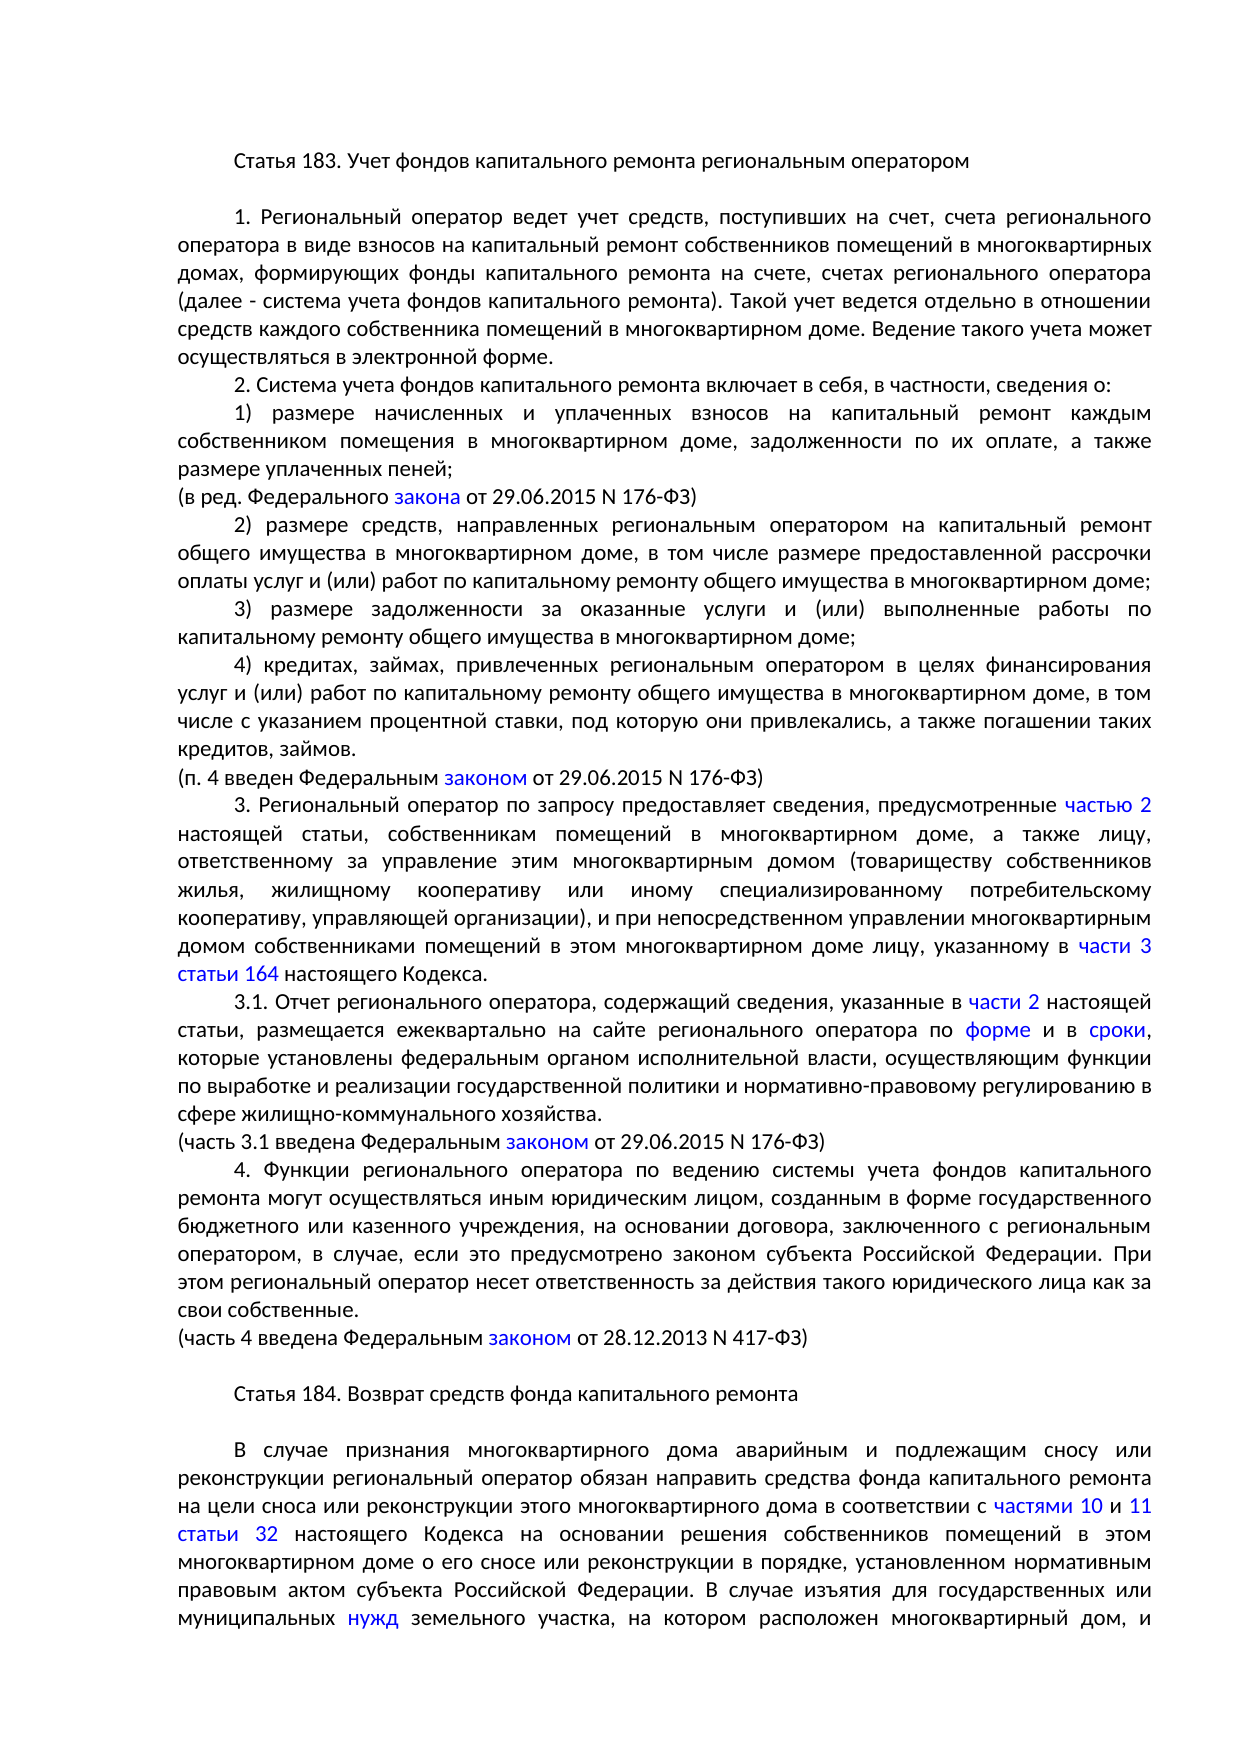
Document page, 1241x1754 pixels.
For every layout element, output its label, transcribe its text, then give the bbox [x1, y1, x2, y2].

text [177, 1435, 1152, 1631]
text Статья 183. Учет фондов капитального ремонта региональным оператором [177, 146, 1152, 174]
text 4. Функции регионального оператора по ведению системы учета фондов капитального ремонта могут осуществляться иным юридическим лицом, созданным в форме государственного бюджетного или казенного учреждения, на основании договора, заключенного с региональным оператором, в случае, если это предусмотрено законом субъекта Российской Федерации. При этом региональный оператор несет ответственность за действия такого юридического лица как за свои собственные. [177, 1155, 1152, 1323]
text (в ред. Федерального закона от 29.06.2015 N 176-ФЗ) [177, 482, 1152, 510]
text 4) кредитах, займах, привлеченных региональным оператором в целях финансирования услуг и (или) работ по капитальному ремонту общего имущества в многоквартирном доме, в том числе с указанием процентной ставки, под которую они привлекались, а также погашении таких кредитов, займов. [177, 651, 1152, 763]
text (п. 4 введен Федеральным законом от 29.06.2015 N 176-ФЗ) [177, 763, 1152, 791]
text 3. Региональный оператор по запросу предоставляет сведения, предусмотренные частью 2 настоящей статьи, собственникам помещений в многоквартирном доме, а также лицу, ответственному за управление этим многоквартирным домом (товариществу собственников жилья, жилищному кооперативу или иному специализированному потребительскому кооперативу, управляющей организации), и при непосредственном управлении многоквартирным домом собственниками помещений в этом многоквартирном доме лицу, указанному в части 3 статьи 164 настоящего Кодекса. [177, 791, 1152, 987]
text 2. Система учета фондов капитального ремонта включает в себя, в частности, сведения о: [177, 370, 1152, 398]
text 3.1. Отчет регионального оператора, содержащий сведения, указанные в части 2 настоящей статьи, размещается ежеквартально на сайте регионального оператора по форме и в сроки, которые установлены федеральным органом исполнительной власти, осуществляющим функции по выработке и реализации государственной политики и нормативно-правовому регулированию в сфере жилищно-коммунального хозяйства. [177, 987, 1152, 1127]
text (часть 4 введена Федеральным законом от 28.12.2013 N 417-ФЗ) [177, 1323, 1152, 1351]
text 3) размере задолженности за оказанные услуги и (или) выполненные работы по капитальному ремонту общего имущества в многоквартирном доме; [177, 594, 1152, 651]
text Статья 184. Возврат средств фонда капитального ремонта [177, 1379, 1152, 1407]
text 1. Региональный оператор ведет учет средств, поступивших на счет, счета регионального оператора в виде взносов на капитальный ремонт собственников помещений в многоквартирных домах, формирующих фонды капитального ремонта на счете, счетах регионального оператора (далее - система учета фондов капитального ремонта). Такой учет ведется отдельно в отношении средств каждого собственника помещений в многоквартирном доме. Ведение такого учета может осуществляться в электронной форме. [177, 202, 1152, 370]
text 2) размере средств, направленных региональным оператором на капитальный ремонт общего имущества в многоквартирном доме, в том числе размере предоставленной рассрочки оплаты услуг и (или) работ по капитальному ремонту общего имущества в многоквартирном доме; [177, 510, 1152, 594]
text 1) размере начисленных и уплаченных взносов на капитальный ремонт каждым собственником помещения в многоквартирном доме, задолженности по их оплате, а также размере уплаченных пеней; [177, 398, 1152, 482]
text (часть 3.1 введена Федеральным законом от 29.06.2015 N 176-ФЗ) [177, 1127, 1152, 1155]
